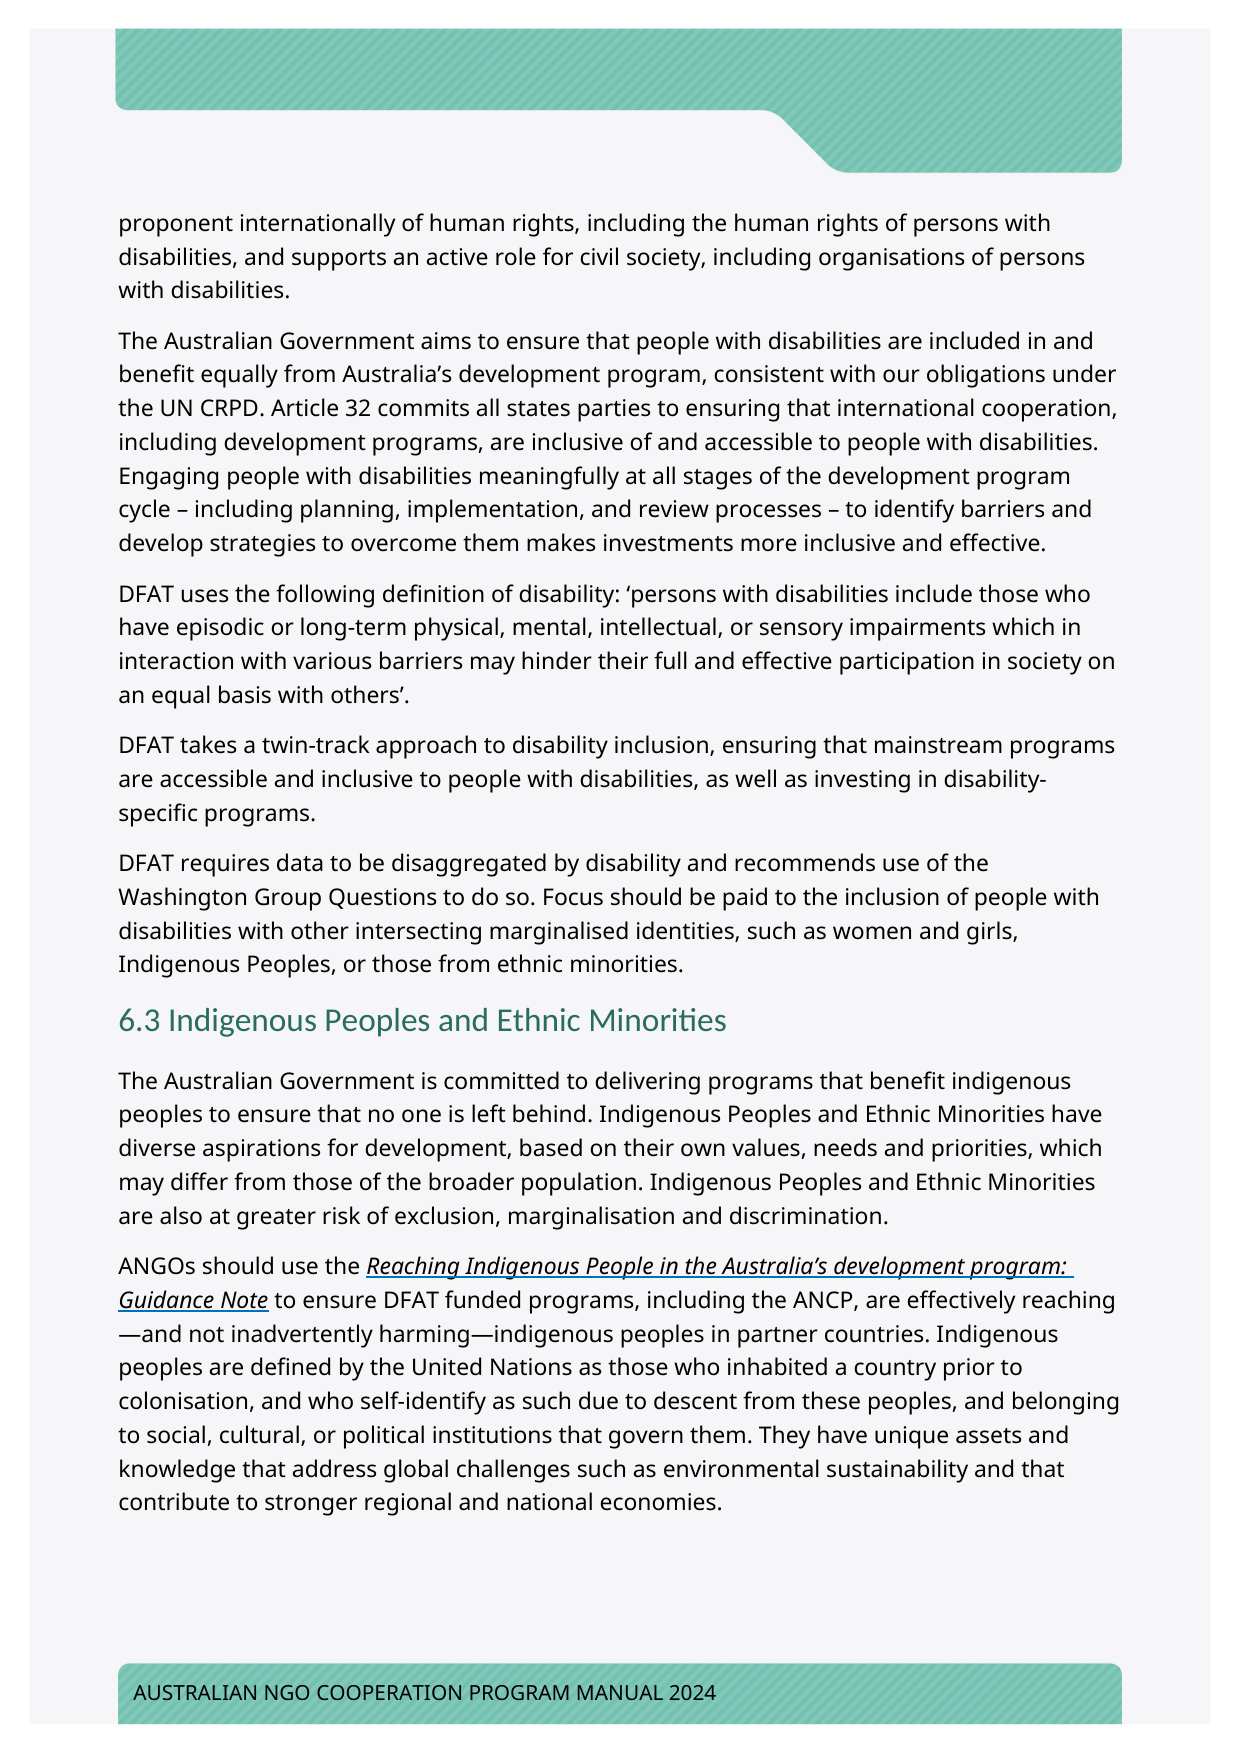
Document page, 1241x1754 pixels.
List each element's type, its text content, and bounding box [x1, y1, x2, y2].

text DFAT takes a twin-track approach to disability inclusion, ensuring that mainstream programs are accessible and inclusive to people with disabilities, as well as investing in disability-specific programs. [118, 729, 1122, 828]
text DFAT uses the following definition of disability: ‘persons with disabilities include those who have episodic or long-term physical, mental, intellectual, or sensory impairments which in interaction with various barriers may hinder their full and effective participation in society on an equal basis with others’. [118, 578, 1122, 710]
text DFAT requires data to be disaggregated by disability and recommends use of the Washington Group Questions to do so. Focus should be paid to the inclusion of people with disabilities with other intersecting marginalised identities, such as women and girls, Indigenous Peoples, or those from ethnic minorities. [118, 847, 1122, 980]
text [118, 207, 1122, 306]
text The Australian Government aims to ensure that people with disabilities are included in and benefit equally from Australia’s development program, consistent with our obligations under the UN CRPD. Article 32 commits all states parties to ensuring that international cooperation, including development programs, are inclusive of and accessible to people with disabilities. Engaging people with disabilities meaningfully at all stages of the development program cycle – including planning, implementation, and review processes – to identify barriers and develop strategies to overcome them makes investments more inclusive and effective. [118, 325, 1122, 558]
subtitle 6.3 Indigenous Peoples and Ethnic Minorities [118, 999, 1122, 1039]
picture [0, 0, 1240, 1754]
text ANGOs should use the Reaching Indigenous People in the Australia’s development program: Guidance Note to ensure DFAT funded programs, including the ANCP, are effectively reaching—and not inadvertently harming—indigenous peoples in partner countries. Indigenous peoples are defined by the United Nations as those who inhabited a country prior to colonisation, and who self-identify as such due to descent from these peoples, and belonging to social, cultural, or political institutions that govern them. They have unique assets and knowledge that address global challenges such as environmental sustainability and that contribute to stronger regional and national economies. [118, 1250, 1122, 1517]
text The Australian Government is committed to delivering programs that benefit indigenous peoples to ensure that no one is left behind. Indigenous Peoples and Ethnic Minorities have diverse aspirations for development, based on their own values, needs and priorities, which may differ from those of the broader population. Indigenous Peoples and Ethnic Minorities are also at greater risk of exclusion, marginalisation and discrimination. [118, 1064, 1122, 1231]
